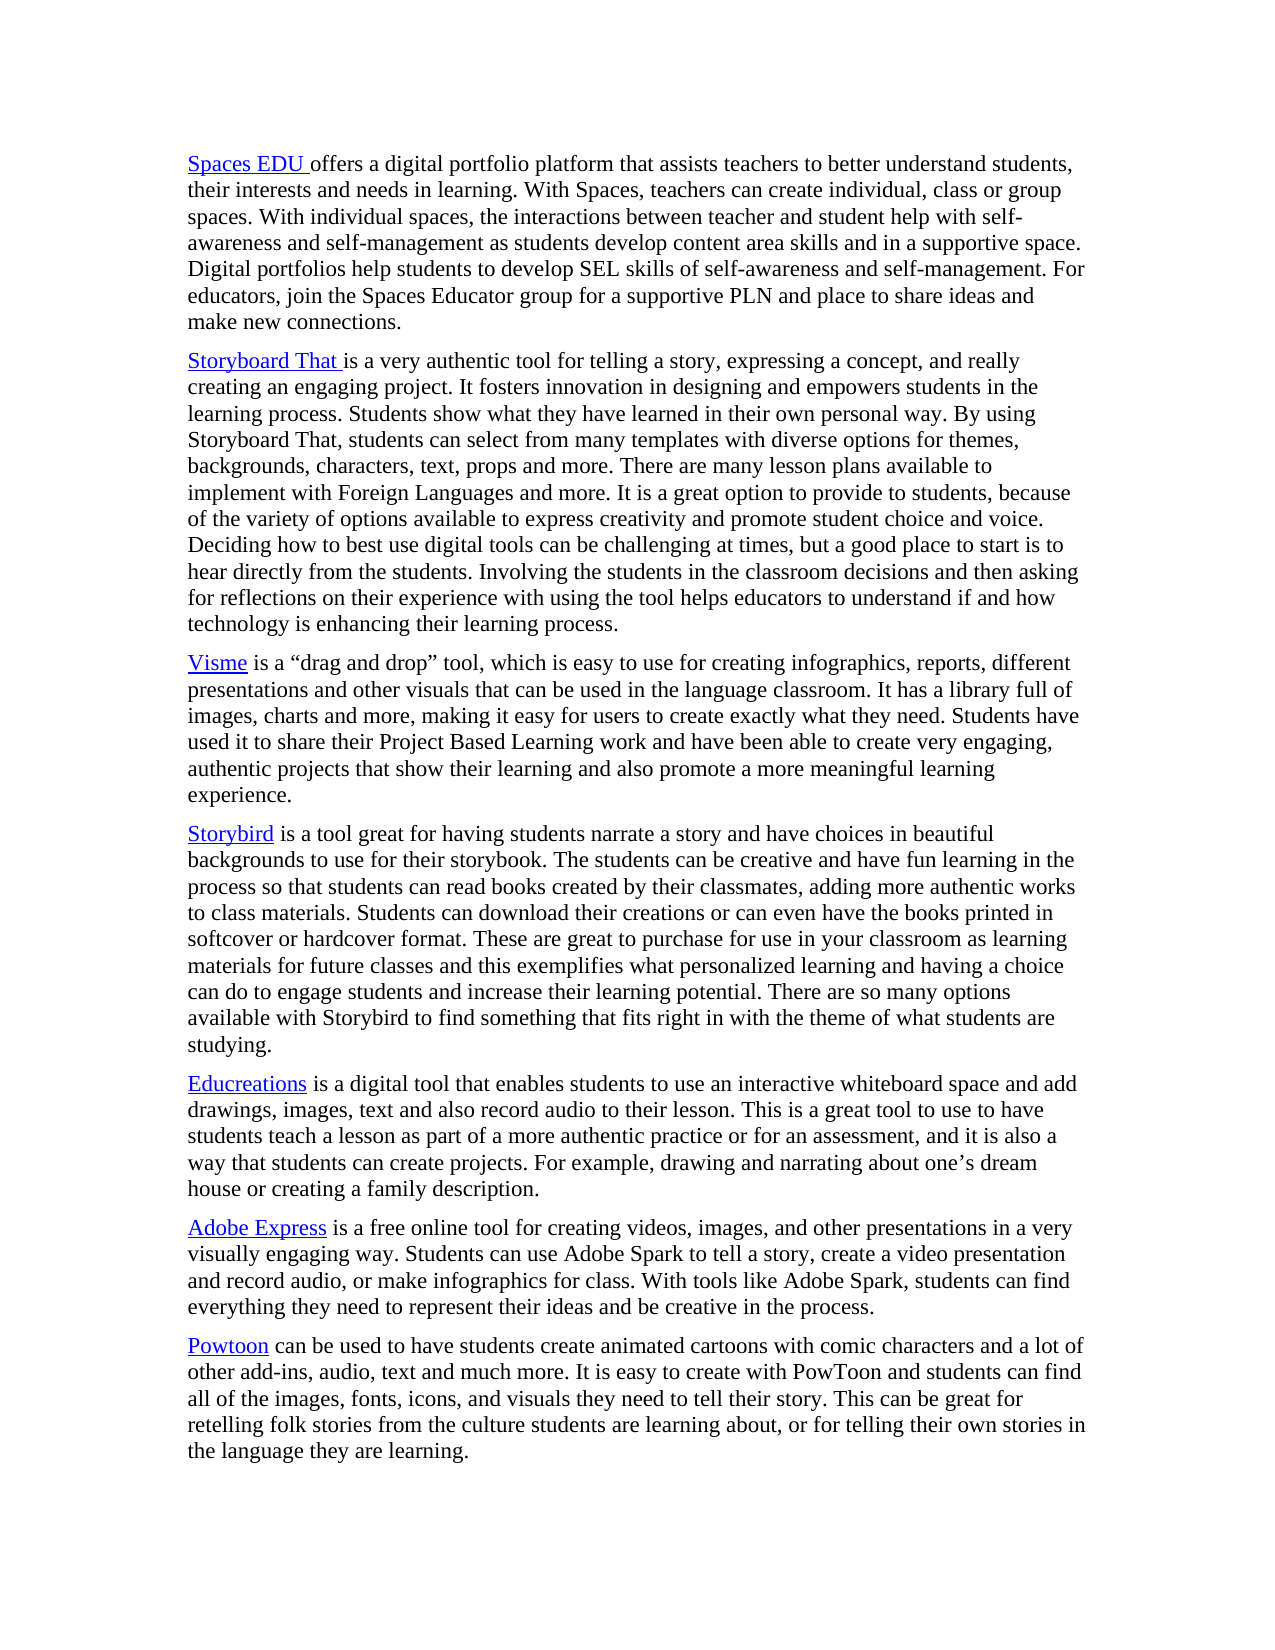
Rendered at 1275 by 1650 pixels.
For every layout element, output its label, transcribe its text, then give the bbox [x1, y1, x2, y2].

text Spaces EDU offers a digital portfolio platform that assists teachers to better understand students, their interests and needs in learning. With Spaces, teachers can create individual, class or group spaces. With individual spaces, the interactions between teacher and student help with self-awareness and self-management as students develop content area skills and in a supportive space. Digital portfolios help students to develop SEL skills of self-awareness and self-management. For educators, join the Spaces Educator group for a supportive PLN and place to share ideas and make new connections. [187, 150, 1087, 334]
text Adobe Express is a free online tool for creating videos, images, and other presentations in a very visually engaging way. Students can use Adobe Spark to tell a story, create a video presentation and record audio, or make infographics for class. With tools like Adobe Spark, students can find everything they need to represent their ideas and be creative in the process. [187, 1214, 1087, 1319]
text Educreations is a digital tool that enables students to use an interactive whiteboard space and add drawings, images, text and also record audio to their lesson. This is a great tool to use to have students teach a lesson as part of a more authentic practice or for an assessment, and it is also a way that students can create projects. For example, drawing and narrating about one’s dream house or creating a family description. [187, 1070, 1087, 1201]
text Powtoon can be used to have students create animated cartoons with comic characters and a lot of other add-ins, audio, text and much more. It is easy to create with PowToon and students can find all of the images, fonts, icons, and visuals they need to tell their story. This can be great for retelling folk stories from the culture students are learning about, or for telling their own stories in the language they are learning. [187, 1332, 1087, 1464]
text Visme is a “drag and drop” tool, which is easy to use for creating infographics, reports, different presentations and other visuals that can be used in the language classroom. It has a library full of images, charts and more, making it easy for users to create exactly what they need. Students have used it to share their Project Based Learning work and have been able to create very engaging, authentic projects that show their learning and also promote a more meaningful learning experience. [187, 649, 1087, 807]
text Storyboard That is a very authentic tool for telling a story, expressing a concept, and really creating an engaging project. It fosters innovation in designing and empowers students in the learning process. Students show what they have learned in their own personal way. By using Storyboard That, students can select from many templates with diverse options for themes, backgrounds, characters, text, props and more. There are many lesson plans available to implement with Foreign Languages and more. It is a great option to provide to students, because of the variety of options available to express creativity and promote student choice and voice. Deciding how to best use digital tools can be challenging at times, but a good place to start is to hear directly from the students. Involving the students in the classroom decisions and then asking for reflections on their experience with using the tool helps educators to understand if and how technology is enhancing their learning process. [187, 347, 1087, 637]
text Storybird is a tool great for having students narrate a story and have choices in beautiful backgrounds to use for their storybook. The students can be creative and have fun learning in the process so that students can read books created by their classmates, adding more authentic works to class materials. Students can download their creations or can even have the books printed in softcover or hardcover format. These are great to purchase for use in your classroom as learning materials for future classes and this exemplifies what personalized learning and having a choice can do to engage students and increase their learning potential. There are so many options available with Storybird to find something that fits right in with the theme of what students are studying. [187, 820, 1087, 1057]
